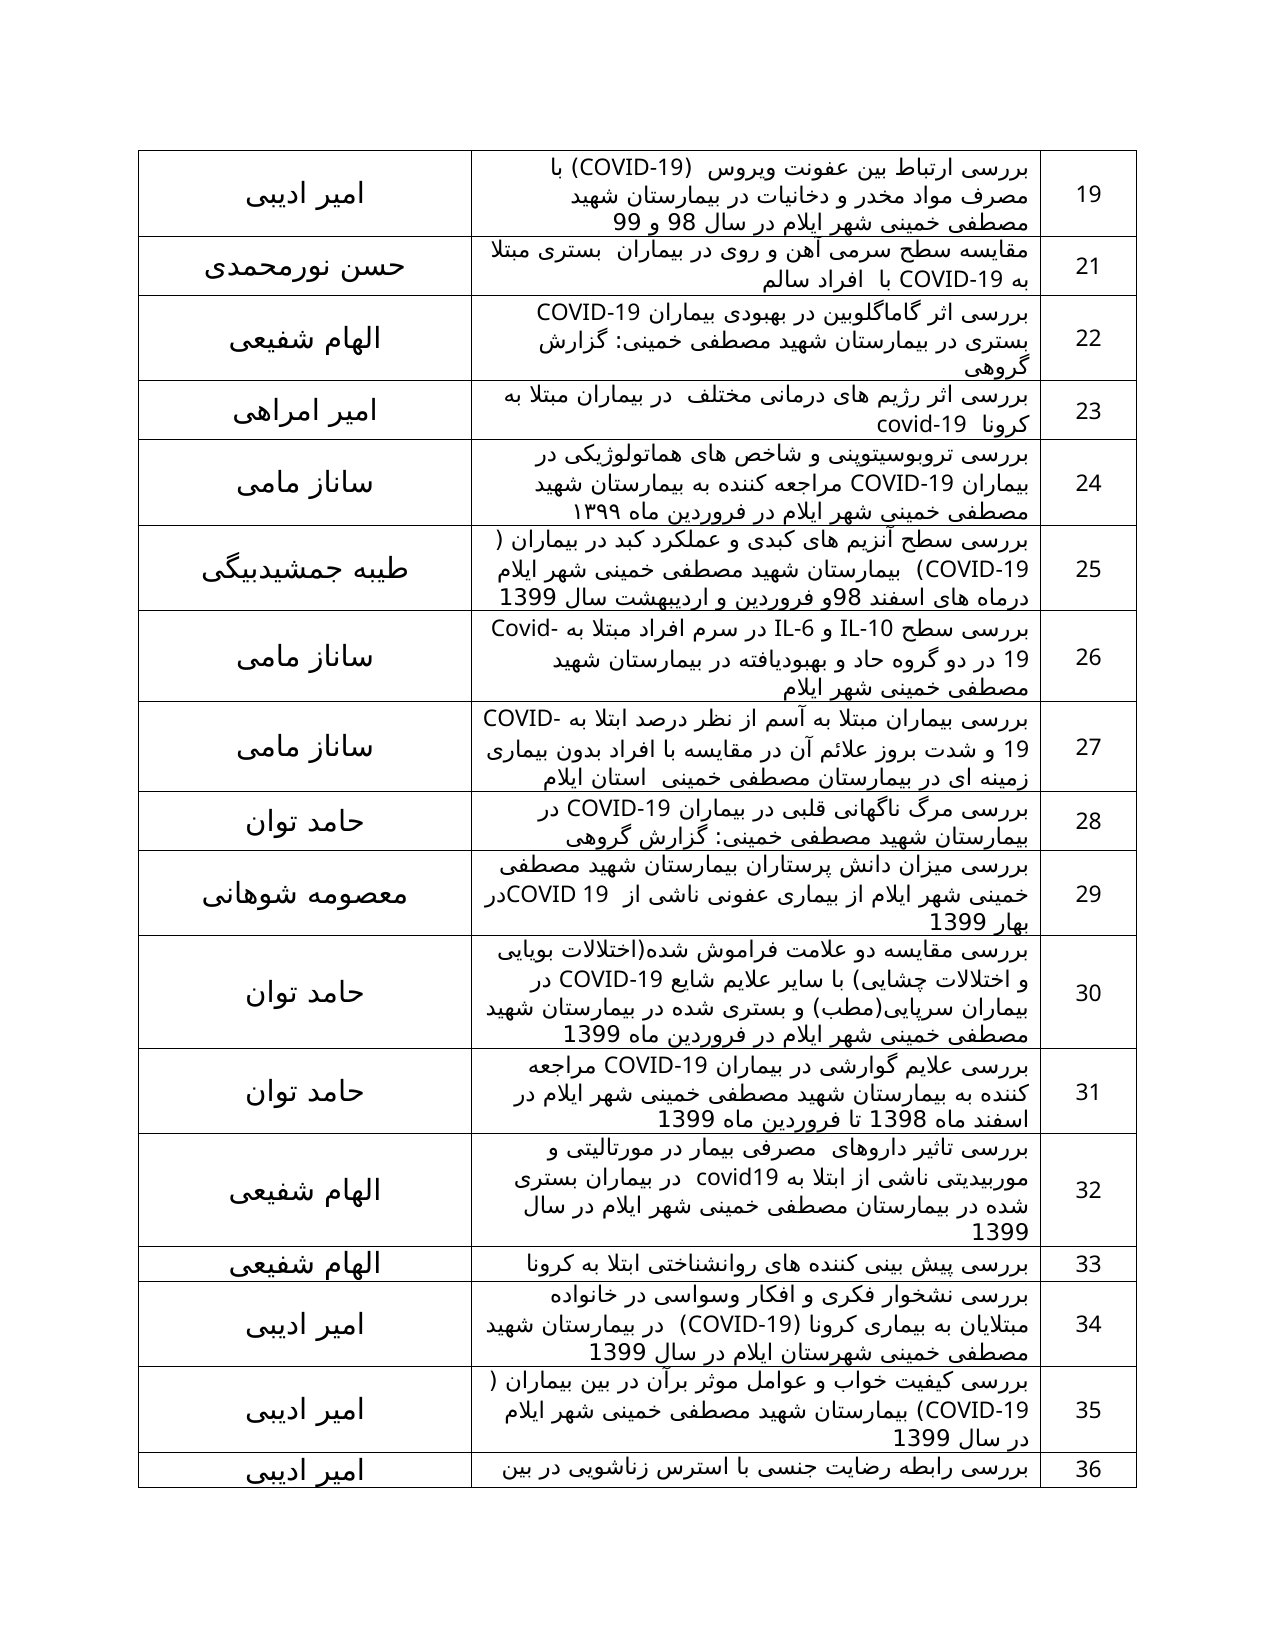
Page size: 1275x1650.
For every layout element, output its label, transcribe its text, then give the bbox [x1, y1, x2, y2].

table_cell بررسی میزان دانش پرستاران بیمارستان شهید مصطفی خمینی شهر ایلام از بیماری عفونی ناشی از COVID 19در بهار 1399 [472, 851, 1040, 935]
table_cell بررسی سطح IL-10 و IL-6 در سرم افراد مبتلا به Covid-19 در دو گروه حاد و بهبودیافته در بیمارستان شهید مصطفی خمینی شهر ایلام [472, 611, 1040, 701]
table_cell بررسی پیش بینی کننده های روانشناختی ابتلا به کرونا [472, 1247, 1040, 1281]
table_cell 29 [1041, 851, 1136, 935]
table_cell بررسی مقایسه دو علامت فراموش شده(اختلالات بویایی و اختلالات چشایی) با سایر علایم شایع COVID-19 در بیماران سرپایی(مطب) و بستری شده در بیمارستان شهید مصطفی خمینی شهر ایلام در فروردین ماه 1399 [472, 936, 1040, 1048]
table_cell طیبه جمشیدبیگی [139, 526, 471, 610]
table_cell الهام شفیعی [139, 296, 471, 380]
table_cell امیر امراهی [139, 381, 471, 439]
table_cell بررسی علایم گوارشی در بیماران COVID-19 مراجعه کننده به بیمارستان شهید مصطفی خمینی شهر ایلام در اسفند ماه 1398 تا فروردین ماه 1399 [472, 1049, 1040, 1133]
table_cell بررسی تروبوسیتوپنی و شاخص های هماتولوژیکی در بیماران COVID-19 مراجعه کننده به بیمارستان شهید مصطفی خمینی شهر ایلام در فروردین ماه ۱۳۹۹ [472, 440, 1040, 525]
table_cell 32 [1041, 1134, 1136, 1246]
table_cell امیر ادیبی [139, 1453, 471, 1487]
table_cell امیر ادیبی [139, 151, 471, 236]
table_cell بررسی سطح آنزیم های کبدی و عملکرد کبد در بیماران (COVID-19) بیمارستان شهید مصطفی خمینی شهر ایلام درماه های اسفند 98و فروردین و اردیبهشت سال 1399 [472, 526, 1040, 610]
table_cell حامد توان [139, 792, 471, 850]
table_cell بررسی کیفیت خواب و عوامل موثر برآن در بین بیماران (COVID-19) بیمارستان شهید مصطفی خمینی شهر ایلام در سال 1399 [472, 1367, 1040, 1452]
table_cell 33 [1041, 1247, 1136, 1281]
table_cell الهام شفیعی [139, 1247, 471, 1281]
table_cell مقایسه سطح سرمی آهن و روی در بیماران بستری مبتلا به COVID-19 با افراد سالم [472, 237, 1040, 294]
table_cell حامد توان [139, 1049, 471, 1133]
table_cell 35 [1041, 1367, 1136, 1452]
table_cell 34 [1041, 1282, 1136, 1366]
table_cell بررسی نشخوار فکری و افکار وسواسی در خانواده مبتلایان به بیماری کرونا (COVID-19) در بیمارستان شهید مصطفی خمینی شهرستان ایلام در سال 1399 [472, 1282, 1040, 1366]
table_cell الهام شفیعی [139, 1134, 471, 1246]
table_cell حامد توان [139, 936, 471, 1048]
table_cell ساناز مامی [139, 702, 471, 791]
table_cell بررسی بیماران مبتلا به آسم از نظر درصد ابتلا به COVID-19 و شدت بروز علائم آن در مقایسه با افراد بدون بیماری زمینه ای در بیمارستان مصطفی خمینی استان ایلام [472, 702, 1040, 791]
table_cell بررسی تاثیر داروهای مصرفی بیمار در مورتالیتی و موربیدیتی ناشی از ابتلا به covid19 در بیماران بستری شده در بیمارستان مصطفی خمینی شهر ایلام در سال 1399 [472, 1134, 1040, 1246]
table_cell 19 [1041, 151, 1136, 236]
table_cell 25 [1041, 526, 1136, 610]
table_cell 27 [1041, 702, 1136, 791]
table_cell امیر ادیبی [139, 1367, 471, 1452]
table_cell 28 [1041, 792, 1136, 850]
table_cell 31 [1041, 1049, 1136, 1133]
table_cell امیر ادیبی [139, 1282, 471, 1366]
table_cell 22 [1041, 296, 1136, 380]
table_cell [472, 1453, 1040, 1487]
table_cell ساناز مامی [139, 440, 471, 525]
table_cell ساناز مامی [139, 611, 471, 701]
table_cell 23 [1041, 381, 1136, 439]
table_cell معصومه شوهانی [139, 851, 471, 935]
table_cell 21 [1041, 237, 1136, 294]
table_cell بررسی مرگ ناگهانی قلبی در بیماران COVID-19 در بیمارستان شهید مصطفی خمینی: گزارش گروهی [472, 792, 1040, 850]
table_cell 24 [1041, 440, 1136, 525]
table_cell 30 [1041, 936, 1136, 1048]
table_cell 36 [1041, 1453, 1136, 1487]
table_cell بررسی اثر رژیم های درمانی مختلف در بیماران مبتلا به کرونا covid-19 [472, 381, 1040, 439]
table_cell بررسی اثر گاماگلوبین در بهبودی بیماران COVID-19 بستری در بیمارستان شهید مصطفی خمینی: گزارش گروهی [472, 296, 1040, 380]
table_cell 26 [1041, 611, 1136, 701]
table_cell بررسی ارتباط بین عفونت ویروس (COVID-19) با مصرف مواد مخدر و دخانیات در بیمارستان شهید مصطفی خمینی شهر ایلام در سال 98 و 99 [472, 151, 1040, 236]
table_cell حسن نورمحمدی [139, 237, 471, 294]
